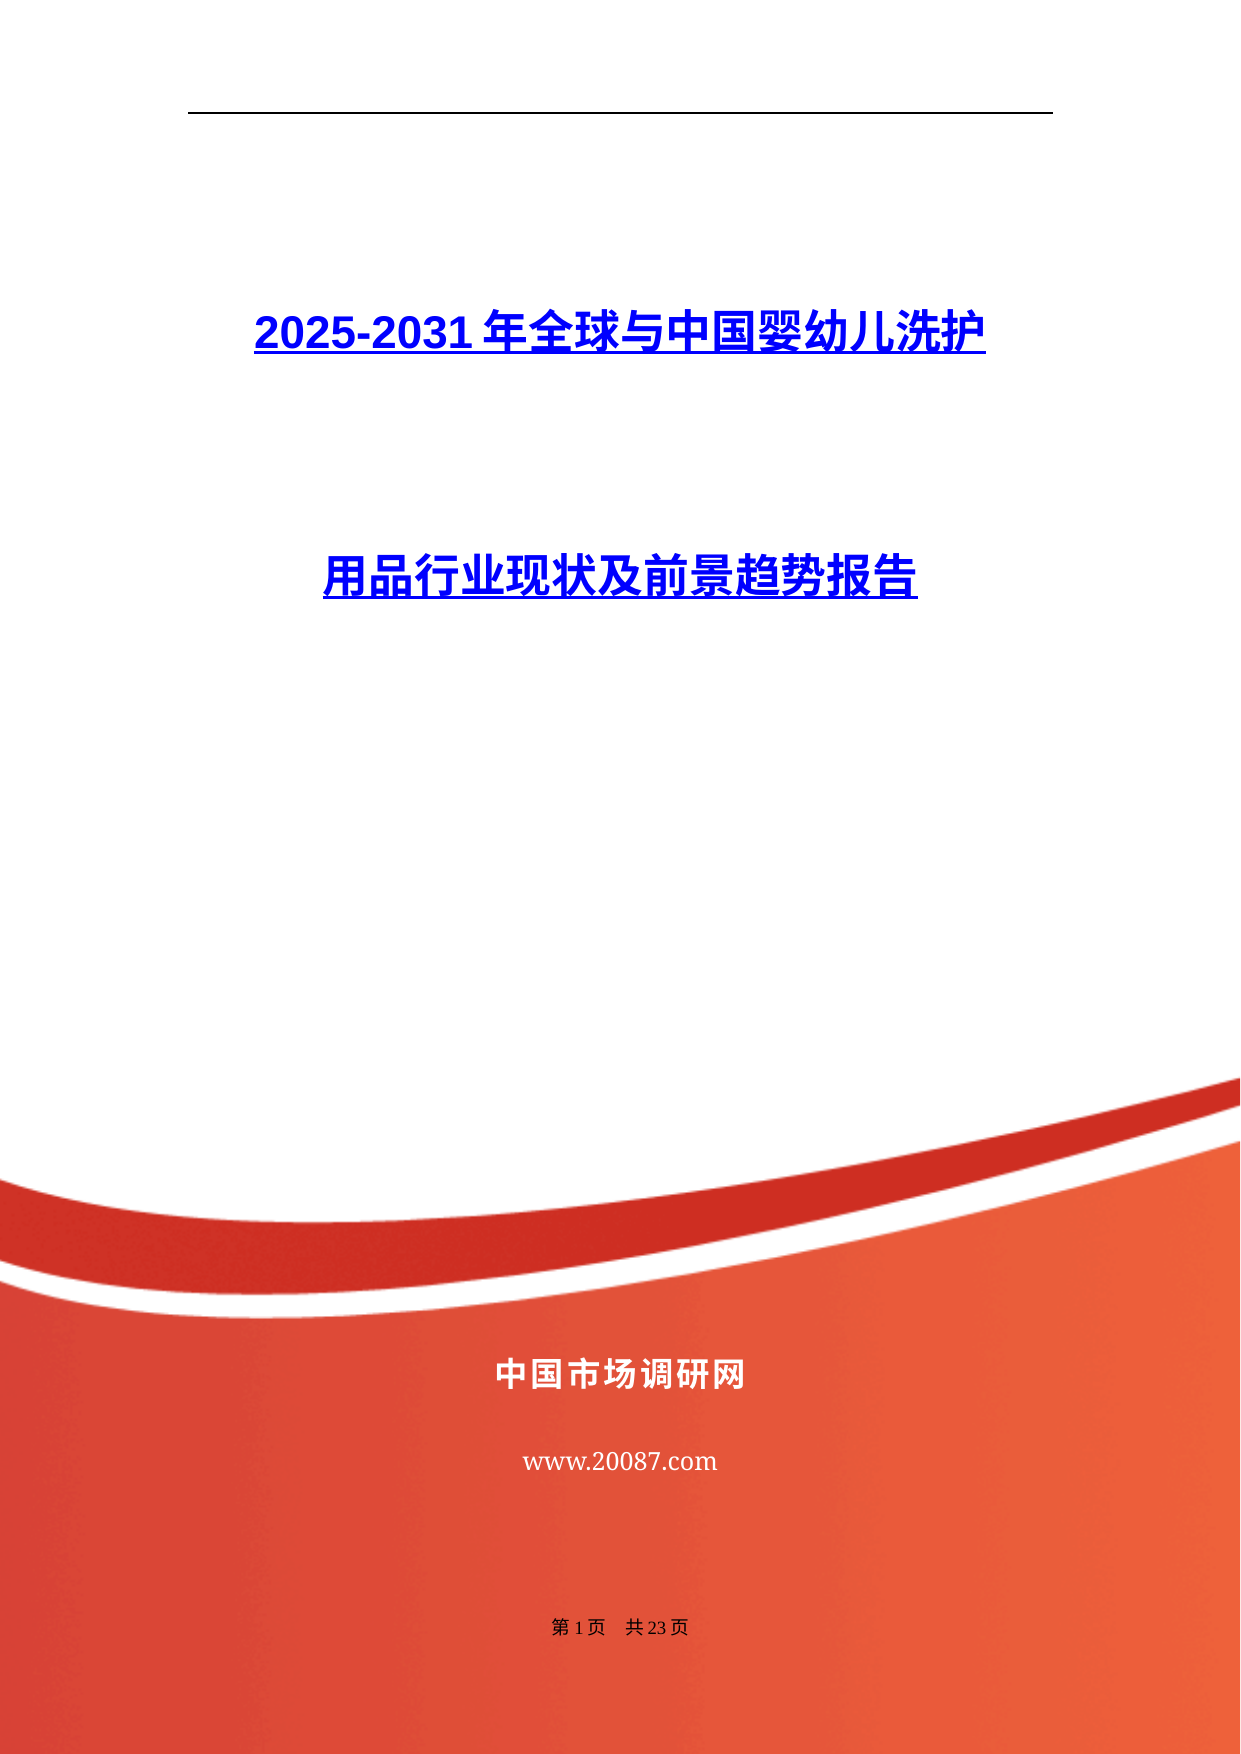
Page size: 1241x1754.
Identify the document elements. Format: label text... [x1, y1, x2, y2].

table_header 2025-2031年全球与中国婴幼儿洗护用品行业现状及前景趋势报告 [188, 207, 1053, 773]
subtitle 中国市场调研网 [187, 1339, 1053, 1404]
text www.20087.com [187, 1428, 1053, 1493]
picture [0, 1006, 1241, 1754]
